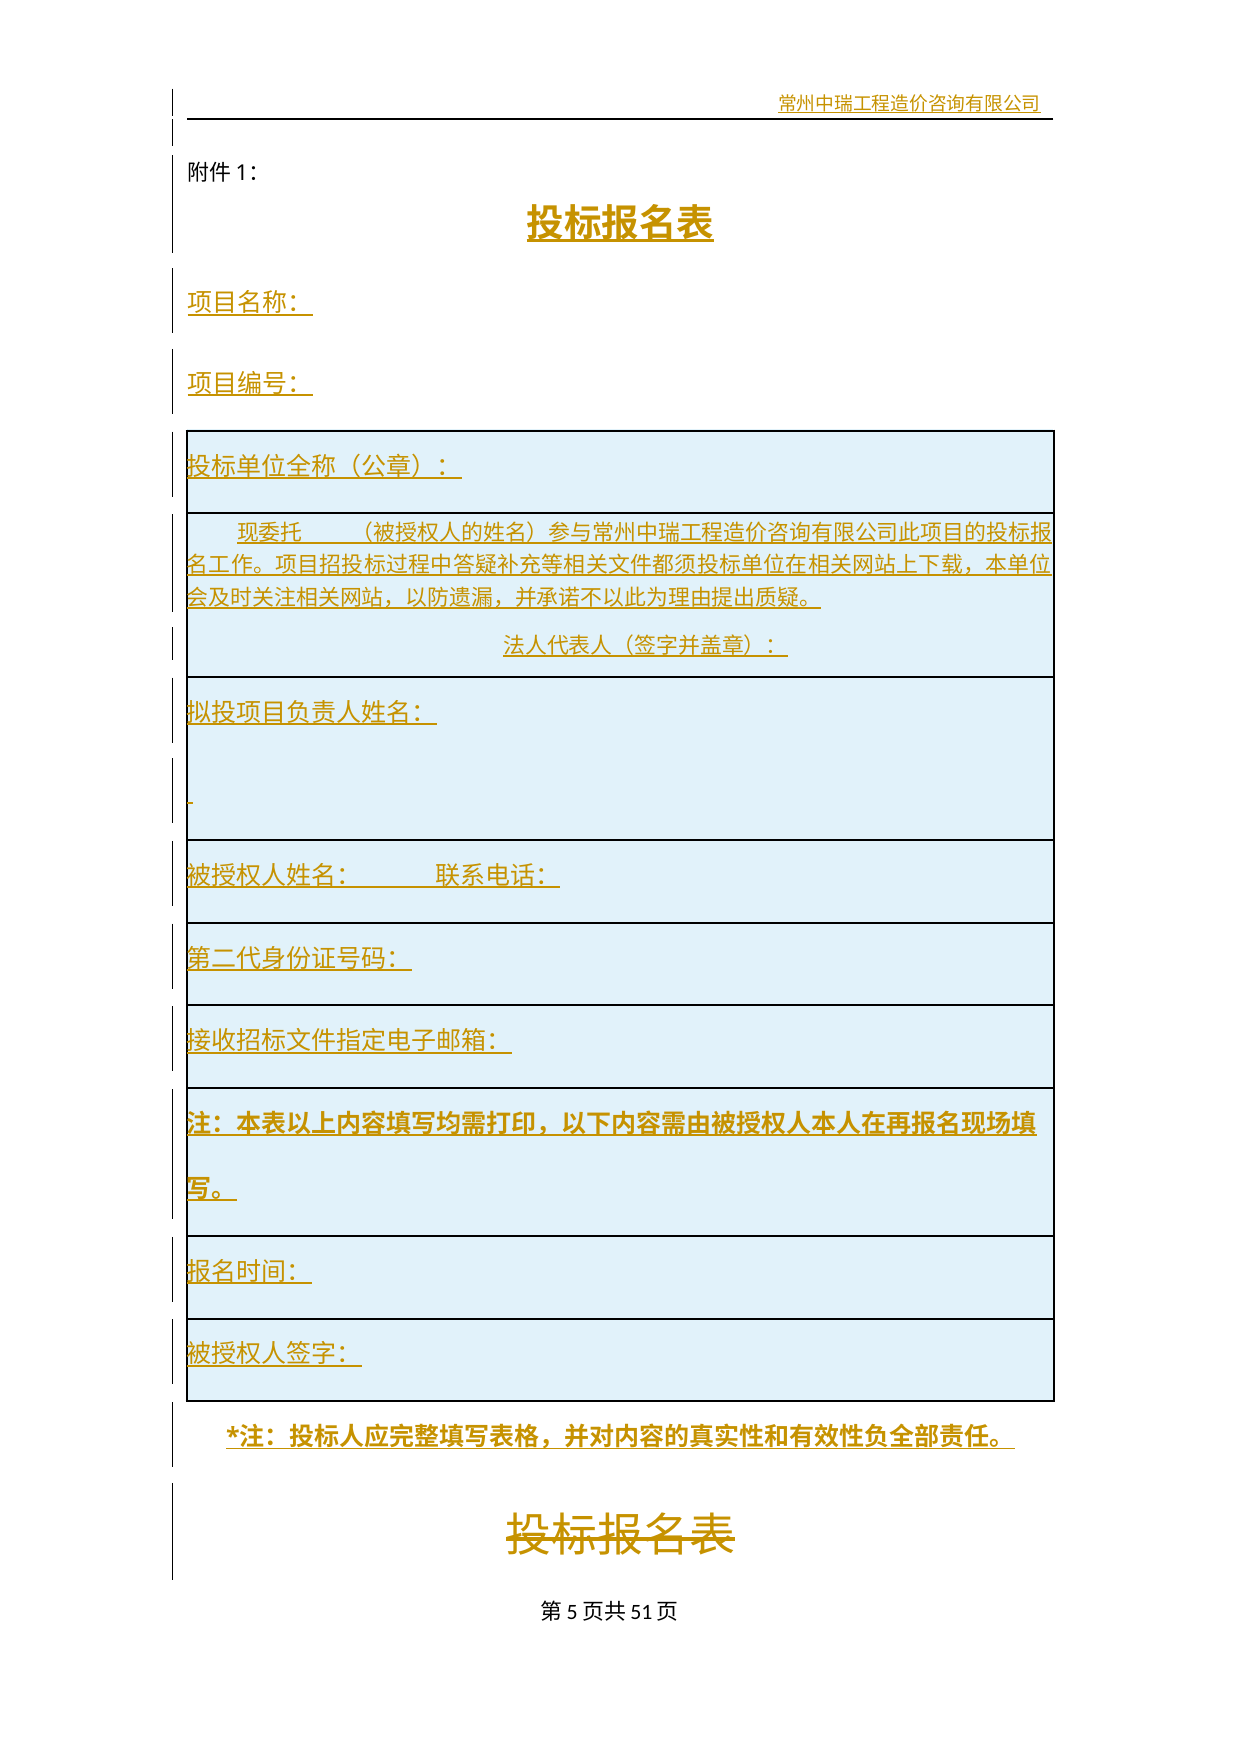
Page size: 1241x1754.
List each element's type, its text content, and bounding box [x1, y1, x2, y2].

text 附件1： [187, 155, 1053, 188]
